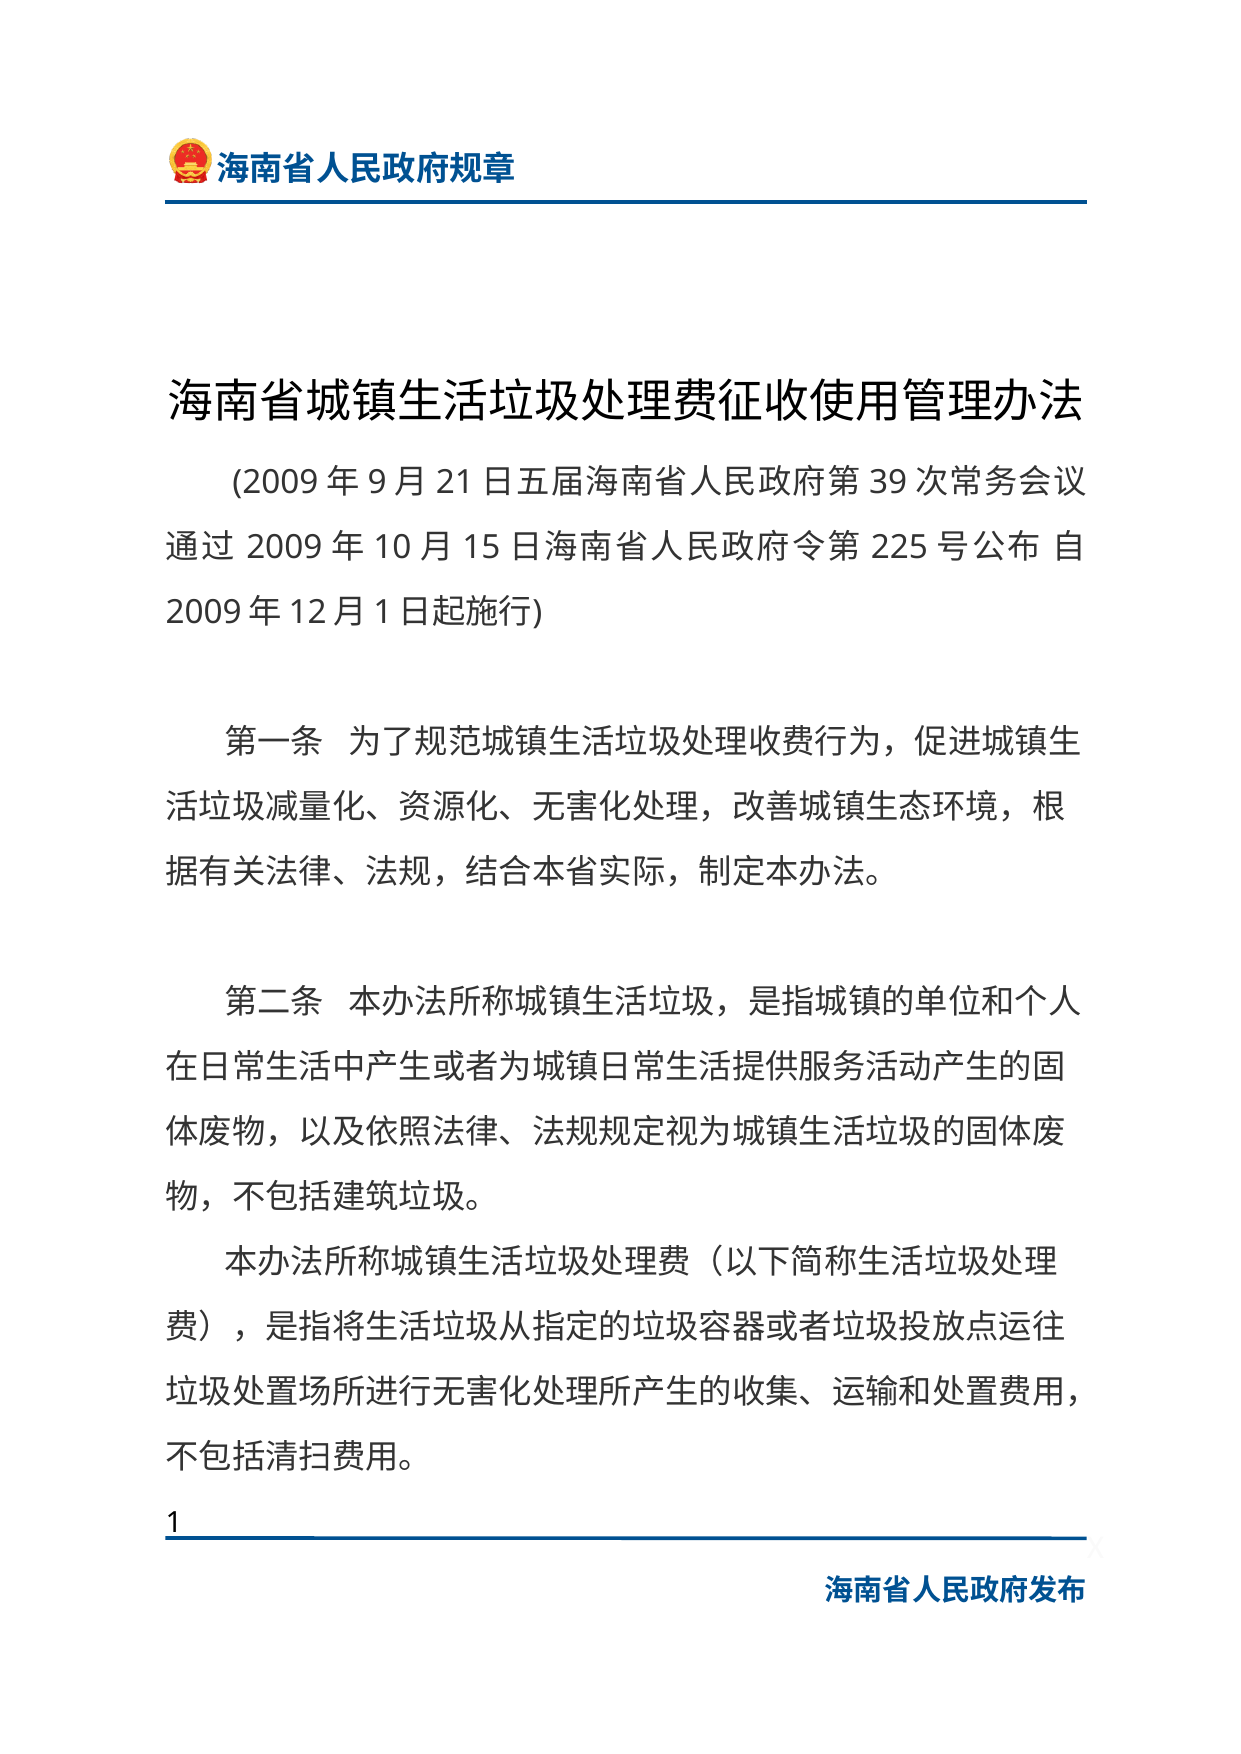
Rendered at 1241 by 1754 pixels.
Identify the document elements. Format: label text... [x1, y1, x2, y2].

text (2009年9月21日五届海南省人民政府第39次常务会议通过 2009年10月15日海南省人民政府令第225号公布 自2009年12月1日起施行) [165, 446, 1087, 641]
text 第一条 为了规范城镇生活垃圾处理收费行为，促进城镇生活垃圾减量化、资源化、无害化处理，改善城镇生态环境，根据有关法律、法规，结合本省实际，制定本办法。 第二条 本办法所称城镇生活垃圾，是指城镇的单位和个人在日常生活中产生或者为城镇日常生活提供服务活动产生的固体废物，以及依照法律、法规规定视为城镇生活垃圾的固体废物，不包括建筑垃圾。 [165, 706, 1087, 1226]
picture [165, 136, 216, 187]
text 海南省城镇生活垃圾处理费征收使用管理办法 [165, 349, 1087, 446]
text 本办法所称城镇生活垃圾处理费（以下简称生活垃圾处理费），是指将生活垃圾从指定的垃圾容器或者垃圾投放点运往垃圾处置场所进行无害化处理所产生的收集、运输和处置费用，不包括清扫费用。 第三条 城镇产生生活垃圾的单位和个人应当按照本办法规定缴纳生活垃圾处理费。 [165, 1413, 1087, 1486]
text 本办法所称城镇生活垃圾处理费（以下简称生活垃圾处理费），是指将生活垃圾从指定的垃圾容器或者垃圾投放点运往垃圾处置场所进行无害化处理所产生的收集、运输和处置费用，不包括清扫费用。 第三条 城镇产生生活垃圾的单位和个人应当按照本办法规定缴纳生活垃圾处理费。 [165, 1226, 1087, 1365]
